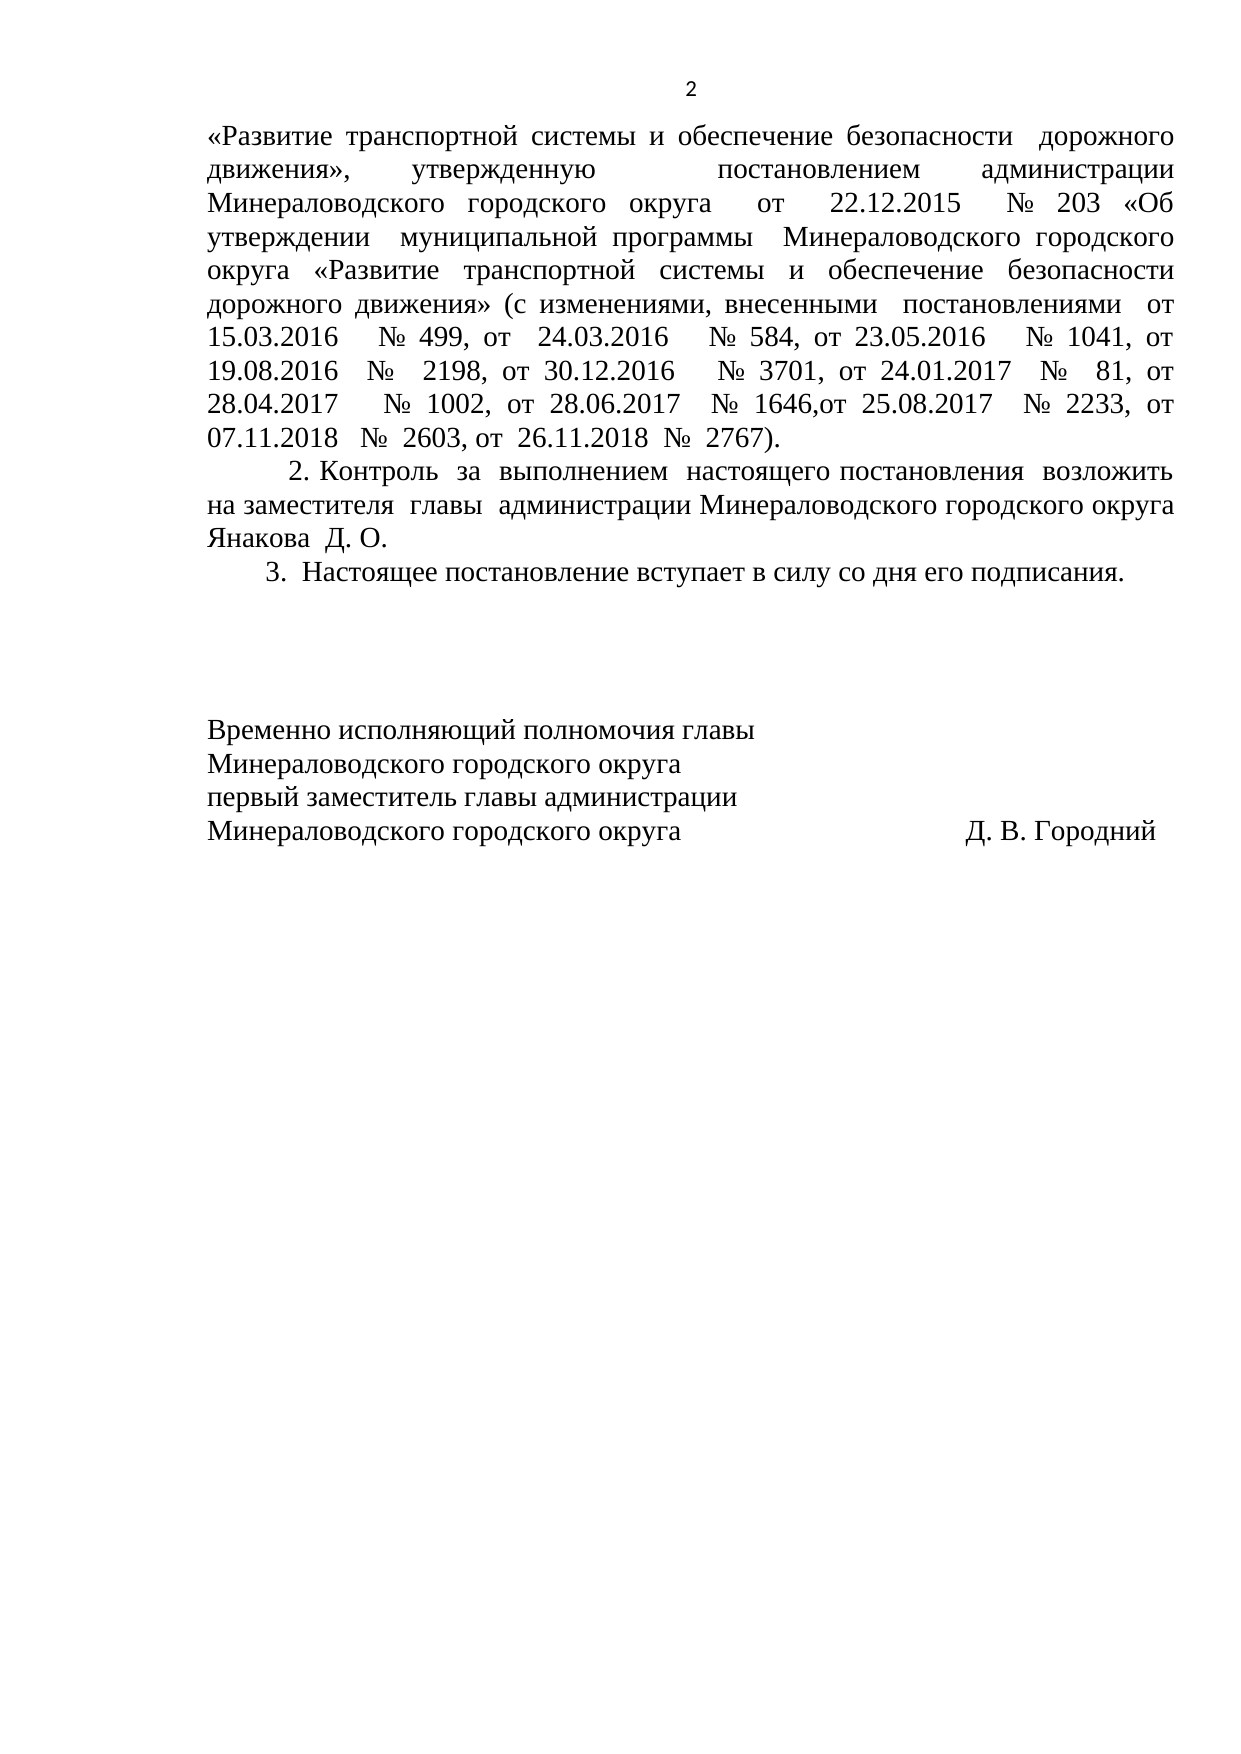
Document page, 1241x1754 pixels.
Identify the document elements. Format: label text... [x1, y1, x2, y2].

text 2. Контроль за выполнением настоящего постановления возложить на заместителя главы администрации Минераловодского городского округа Янакова Д. О. [207, 453, 1175, 554]
text первый заместитель главы администрации [207, 779, 1175, 813]
text Минераловодского городского округа [207, 746, 1175, 779]
text 3. Настоящее постановление вступает в силу со дня его подписания. [207, 554, 1175, 588]
text Временно исполняющий полномочия главы [207, 712, 1175, 746]
text Минераловодского городского округа Д. В. Городний [207, 813, 1175, 846]
text «Развитие транспортной системы и обеспечение безопасности дорожного движения», утвержденную постановлением администрации Минераловодского городского округа от 22.12.2015 № 203 «Об утверждении муниципальной программы Минераловодского городского округа «Развитие транспортной системы и обеспечение безопасности дорожного движения» (с изменениями, внесенными постановлениями от 15.03.2016 № 499, от 24.03.2016 № 584, от 23.05.2016 № 1041, от 19.08.2016 № 2198, от 30.12.2016 № 3701, от 24.01.2017 № 81, от 28.04.2017 № 1002, от 28.06.2017 № 1646,от 25.08.2017 № 2233, от 07.11.2018 № 2603, от 26.11.2018 № 2767). [207, 118, 1175, 453]
